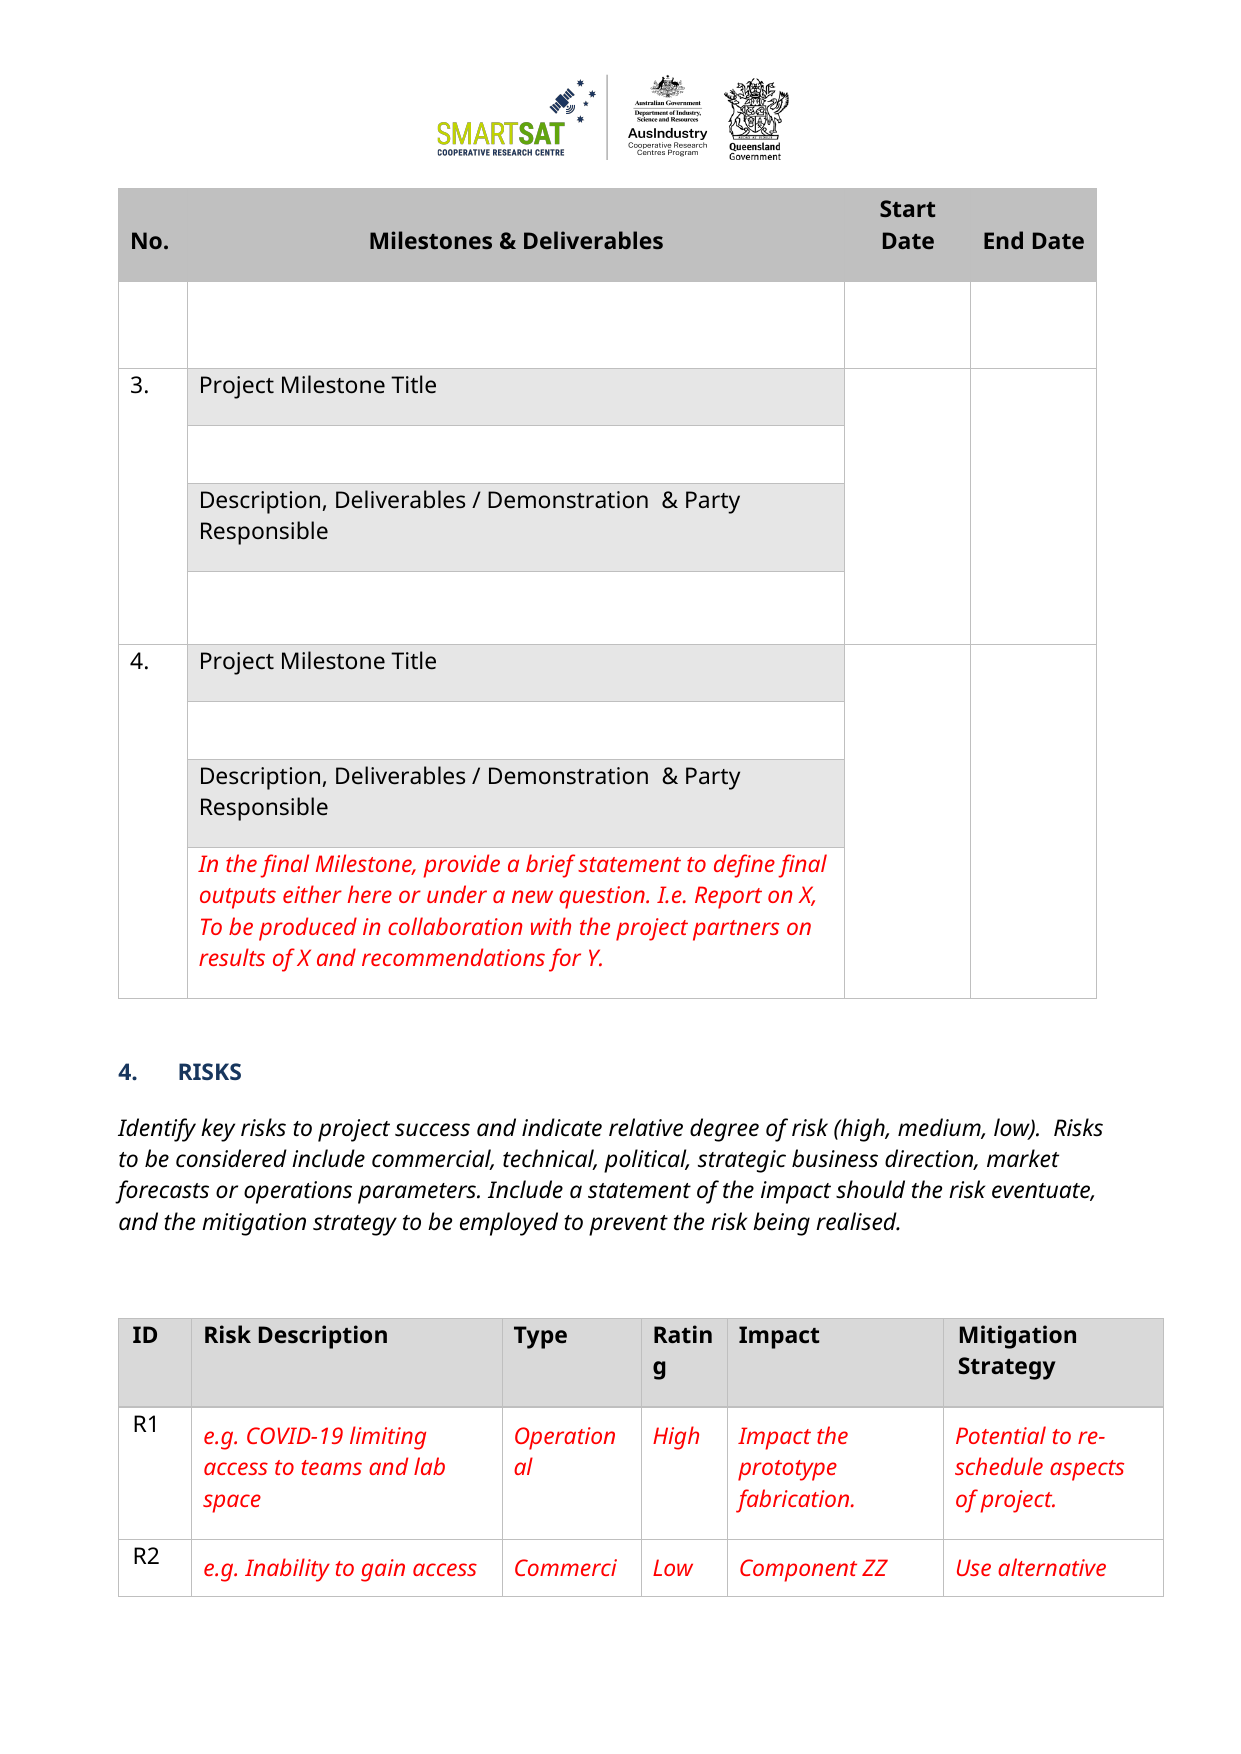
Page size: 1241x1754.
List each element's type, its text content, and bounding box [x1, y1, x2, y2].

table_cell Description, Deliverables / Demonstration & Party Responsible [188, 760, 844, 847]
table_cell Operational [503, 1408, 641, 1539]
table_cell [845, 369, 970, 644]
table_header ID [119, 1319, 191, 1406]
table_cell Impact the prototype fabrication. [728, 1408, 943, 1539]
table_header Impact [728, 1319, 943, 1406]
subtitle RISKS [118, 1055, 1108, 1087]
table_cell R1 [119, 1408, 191, 1539]
text Identify key risks to project success and indicate relative degree of risk (high, medium, low). Risks to be considered include commercial, technical, political, strategic business direction, market forecasts or operations parameters. Include a statement of the impact should the risk eventuate, and the mitigation strategy to be employed to prevent the risk being realised. [118, 1112, 1108, 1237]
table_cell [971, 645, 1096, 998]
table_cell R2 [119, 1540, 191, 1596]
table_cell [119, 645, 187, 998]
table_header No. [119, 189, 187, 281]
table_header Mitigation Strategy [944, 1319, 1163, 1406]
table_cell In the final Milestone, provide a brief statement to define final outputs either here or under a new question. I.e. Report on X, To be produced in collaboration with the project partners on results of X and recommendations for Y. [188, 848, 844, 998]
table_header Type [503, 1319, 641, 1406]
table_cell Project Milestone Title [188, 645, 844, 701]
table_header End Date [971, 189, 1096, 281]
picture [724, 78, 789, 160]
table_cell [188, 702, 844, 758]
table_cell Project Milestone Title [188, 369, 844, 425]
table_cell Potential to re-schedule aspects of project. [944, 1408, 1163, 1539]
table_cell Low [642, 1540, 727, 1596]
table_cell [845, 645, 970, 998]
table_cell [119, 369, 187, 644]
table_cell High [642, 1408, 727, 1539]
table_cell [188, 572, 844, 644]
table_header Milestones & Deliverables [188, 189, 844, 281]
table_cell Component ZZ cannot be fully developed. [728, 1540, 943, 1596]
table_header Rating [642, 1319, 727, 1406]
table_cell [971, 369, 1096, 644]
table_header Start Date [845, 189, 970, 281]
table_header Risk Description [192, 1319, 502, 1406]
table_cell [188, 426, 844, 482]
table_cell e.g. Inability to gain access to third party IP [192, 1540, 502, 1596]
table_cell Description, Deliverables / Demonstration & Party Responsible [188, 484, 844, 571]
table_cell Commercial [503, 1540, 641, 1596]
table_cell Use alternative open source component. [944, 1540, 1163, 1596]
picture [437, 73, 708, 160]
table_cell e.g. COVID-19 limiting access to teams and lab space [192, 1408, 502, 1539]
table_cell [188, 282, 844, 368]
